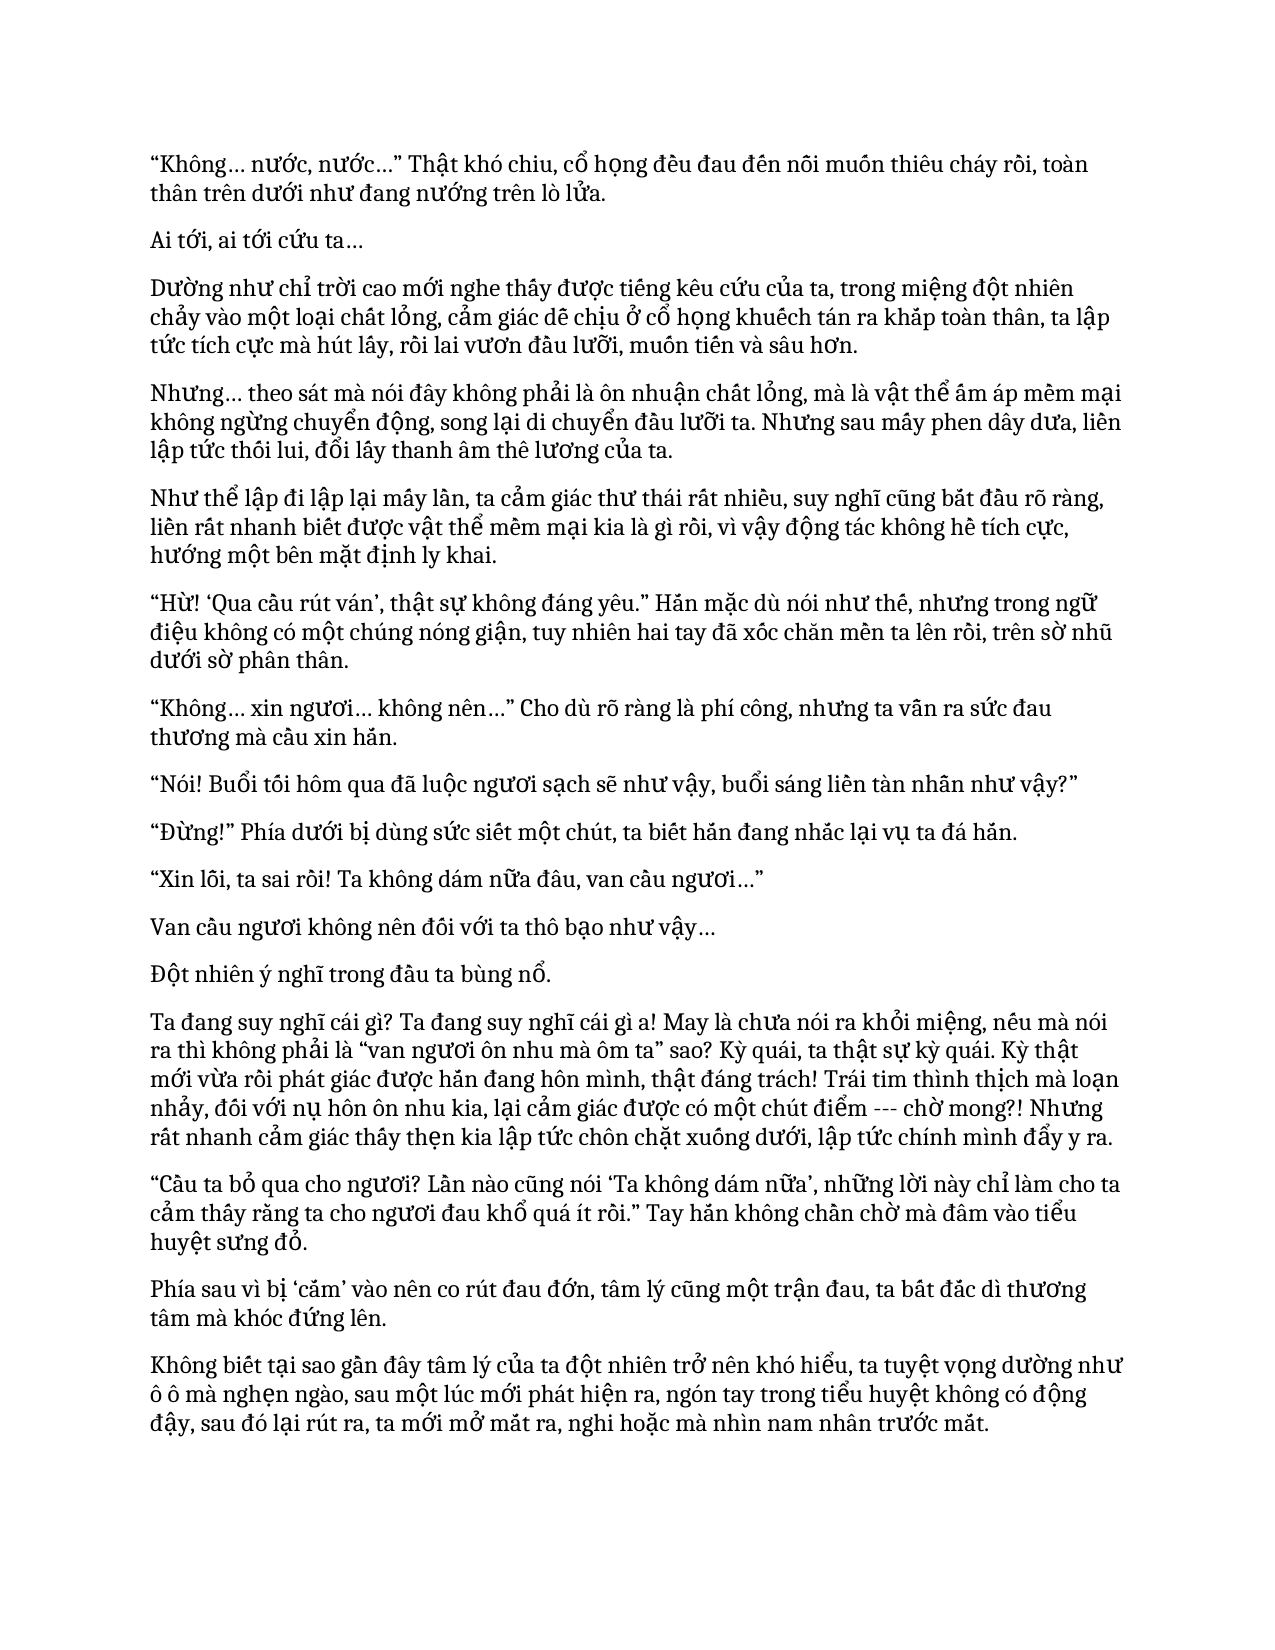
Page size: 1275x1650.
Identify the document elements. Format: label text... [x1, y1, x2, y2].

text “Nói! Buổi tối hôm qua đã luộc ngươi sạch sẽ như vậy, buổi sáng liền tàn nhẫn như vậy?” [150, 770, 1125, 799]
text “Không… xin ngươi… không nên…” Cho dù rõ ràng là phí công, nhưng ta vẫn ra sức đau thương mà cầu xin hắn. [150, 694, 1125, 751]
text Ta đang suy nghĩ cái gì? Ta đang suy nghĩ cái gì a! May là chưa nói ra khỏi miệng, nếu mà nói ra thì không phải là “van ngươi ôn nhu mà ôm ta” sao? Kỳ quái, ta thật sự kỳ quái. Kỳ thật mới vừa rồi phát giác được hắn đang hôn mình, thật đáng trách! Trái tim thình thịch mà loạn nhảy, đối với nụ hôn ôn nhu kia, lại cảm giác được có một chút điểm --- chờ mong?! Nhưng rất nhanh cảm giác thấy thẹn kia lập tức chôn chặt xuống dưới, lập tức chính mình đẩy y ra. [150, 1007, 1125, 1151]
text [150, 150, 1125, 207]
text “Xin lỗi, ta sai rồi! Ta không dám nữa đâu, van cầu ngươi…” [150, 865, 1125, 894]
text “Cầu ta bỏ qua cho ngươi? Lần nào cũng nói ‘Ta không dám nữa’, những lời này chỉ làm cho ta cảm thấy rằng ta cho ngươi đau khổ quá ít rồi.” Tay hắn không chần chờ mà đâm vào tiểu huyệt sưng đỏ. [150, 1170, 1125, 1256]
text Phía sau vì bị ‘cắm’ vào nên co rút đau đớn, tâm lý cũng một trận đau, ta bất đắc dì thương tâm mà khóc đứng lên. [150, 1275, 1125, 1332]
text Như thể lập đi lập lại mấy lần, ta cảm giác thư thái rất nhiều, suy nghĩ cũng bắt đầu rõ ràng, liền rất nhanh biết được vật thể mềm mại kia là gì rồi, vì vậy động tác không hề tích cực, hướng một bên mặt định ly khai. [150, 484, 1125, 570]
text “Đừng!” Phía dưới bị dùng sức siết một chút, ta biết hắn đang nhắc lại vụ ta đá hắn. [150, 817, 1125, 846]
text Van cầu ngươi không nên đối với ta thô bạo như vậy… [150, 912, 1125, 941]
text Đột nhiên ý nghĩ trong đầu ta bùng nổ. [150, 960, 1125, 989]
text Ai tới, ai tới cứu ta… [150, 226, 1125, 255]
text “Hừ! ‘Qua cầu rút ván’, thật sự không đáng yêu.” Hắn mặc dù nói như thế, nhưng trong ngữ điệu không có một chúng nóng giận, tuy nhiên hai tay đã xốc chăn mền ta lên rồi, trên sờ nhũ dưới sờ phân thân. [150, 589, 1125, 675]
text Không biết tại sao gần đây tâm lý của ta đột nhiên trở nên khó hiểu, ta tuyệt vọng dường như ô ô mà nghẹn ngào, sau một lúc mới phát hiện ra, ngón tay trong tiểu huyệt không có động đậy, sau đó lại rút ra, ta mới mở mắt ra, nghi hoặc mà nhìn nam nhân trước mắt. [150, 1351, 1125, 1437]
text Dường như chỉ trời cao mới nghe thấy được tiếng kêu cứu của ta, trong miệng đột nhiên chảy vào một loại chất lỏng, cảm giác dễ chịu ở cổ họng khuếch tán ra khắp toàn thân, ta lập tức tích cực mà hút lấy, rồi lai vươn đầu lưỡi, muốn tiến và sâu hơn. [150, 274, 1125, 360]
text Nhưng… theo sát mà nói đây không phải là ôn nhuận chất lỏng, mà là vật thể ấm áp mềm mại không ngừng chuyển động, song lại di chuyển đầu lưỡi ta. Nhưng sau mấy phen dây dưa, liền lập tức thối lui, đổi lấy thanh âm thê lương của ta. [150, 379, 1125, 465]
